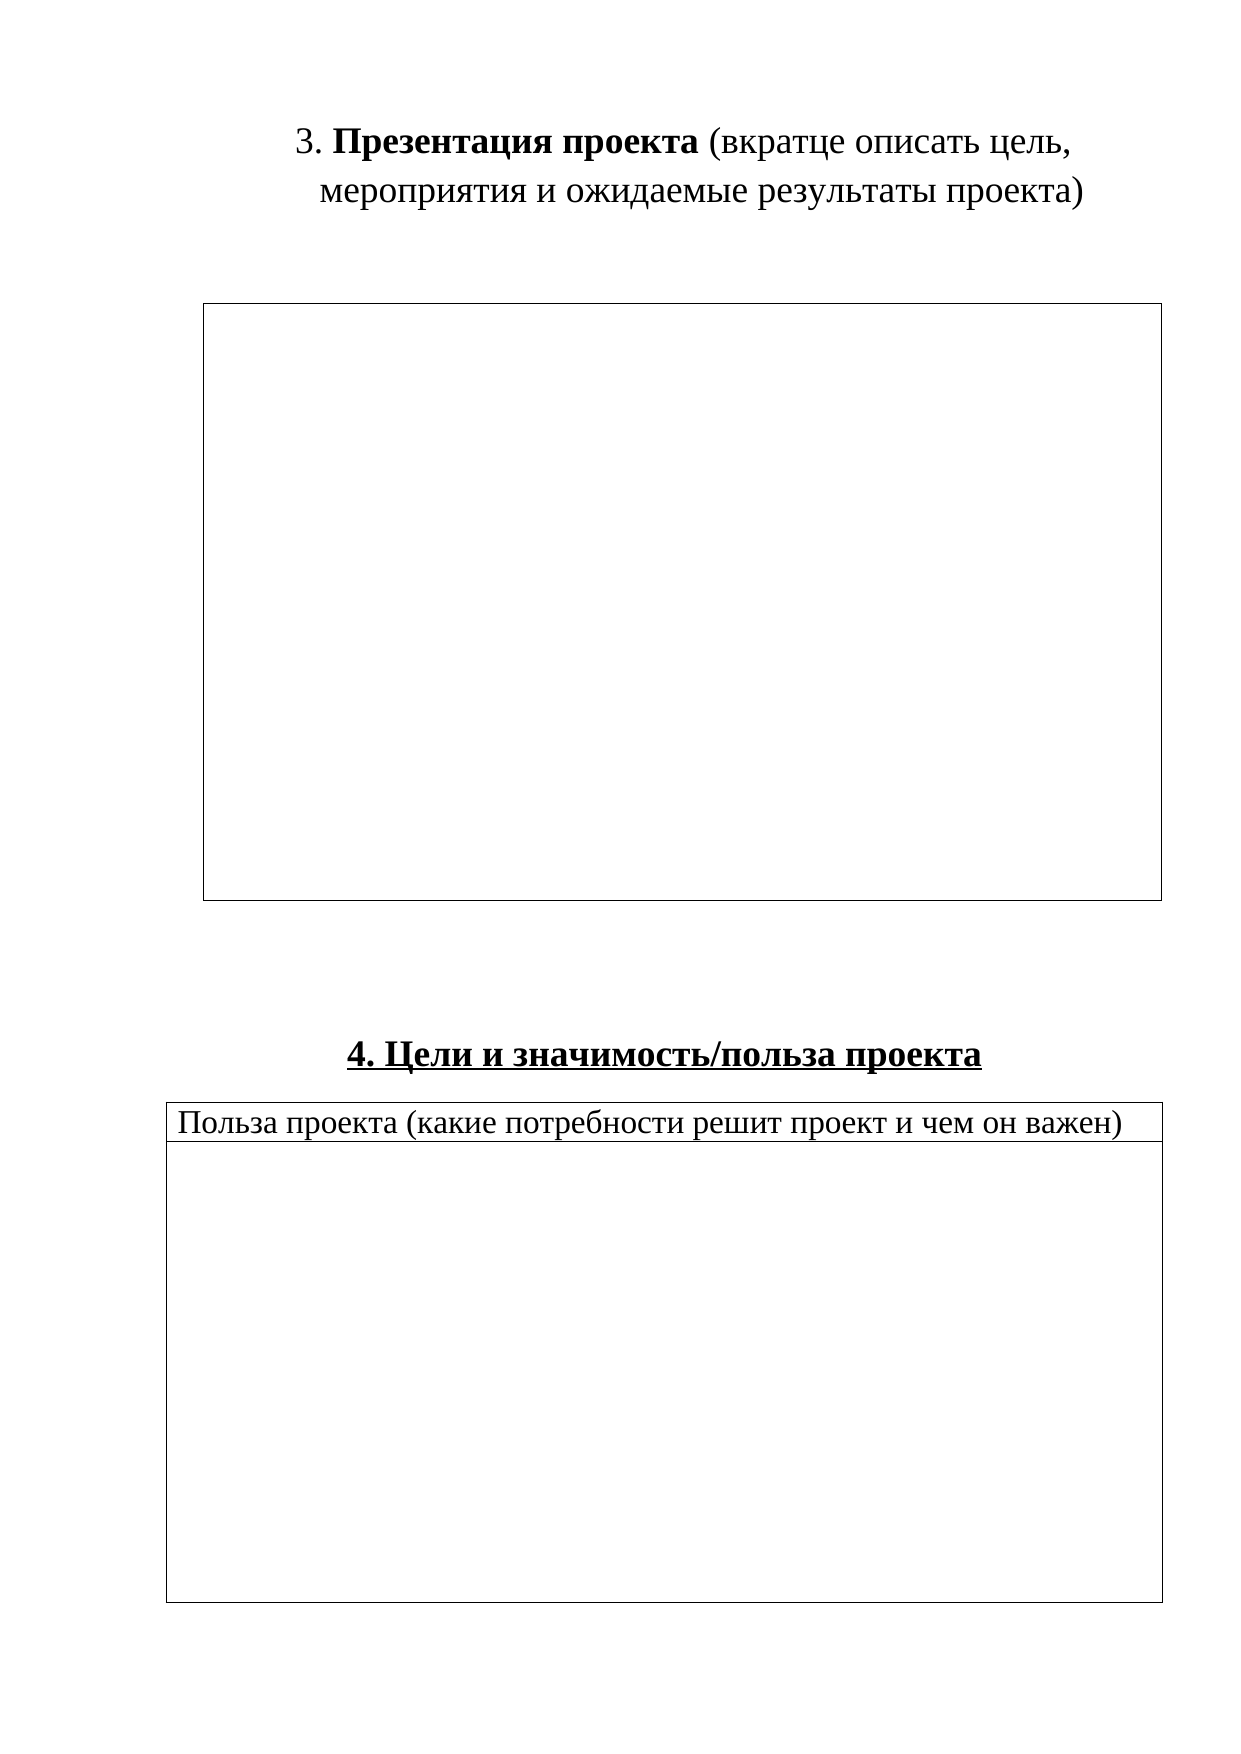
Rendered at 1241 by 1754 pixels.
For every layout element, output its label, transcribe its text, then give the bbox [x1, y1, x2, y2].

table_header [204, 304, 1161, 900]
text 4. Цели и значимость/польза проекта [177, 1031, 1152, 1074]
table_cell [167, 1142, 1162, 1602]
list Презентация проекта (вкратце описать цель, мероприятия и ожидаемые результаты проекта) [215, 118, 1152, 211]
table_header Польза проекта (какие потребности решит проект и чем он важен) [167, 1103, 1162, 1141]
